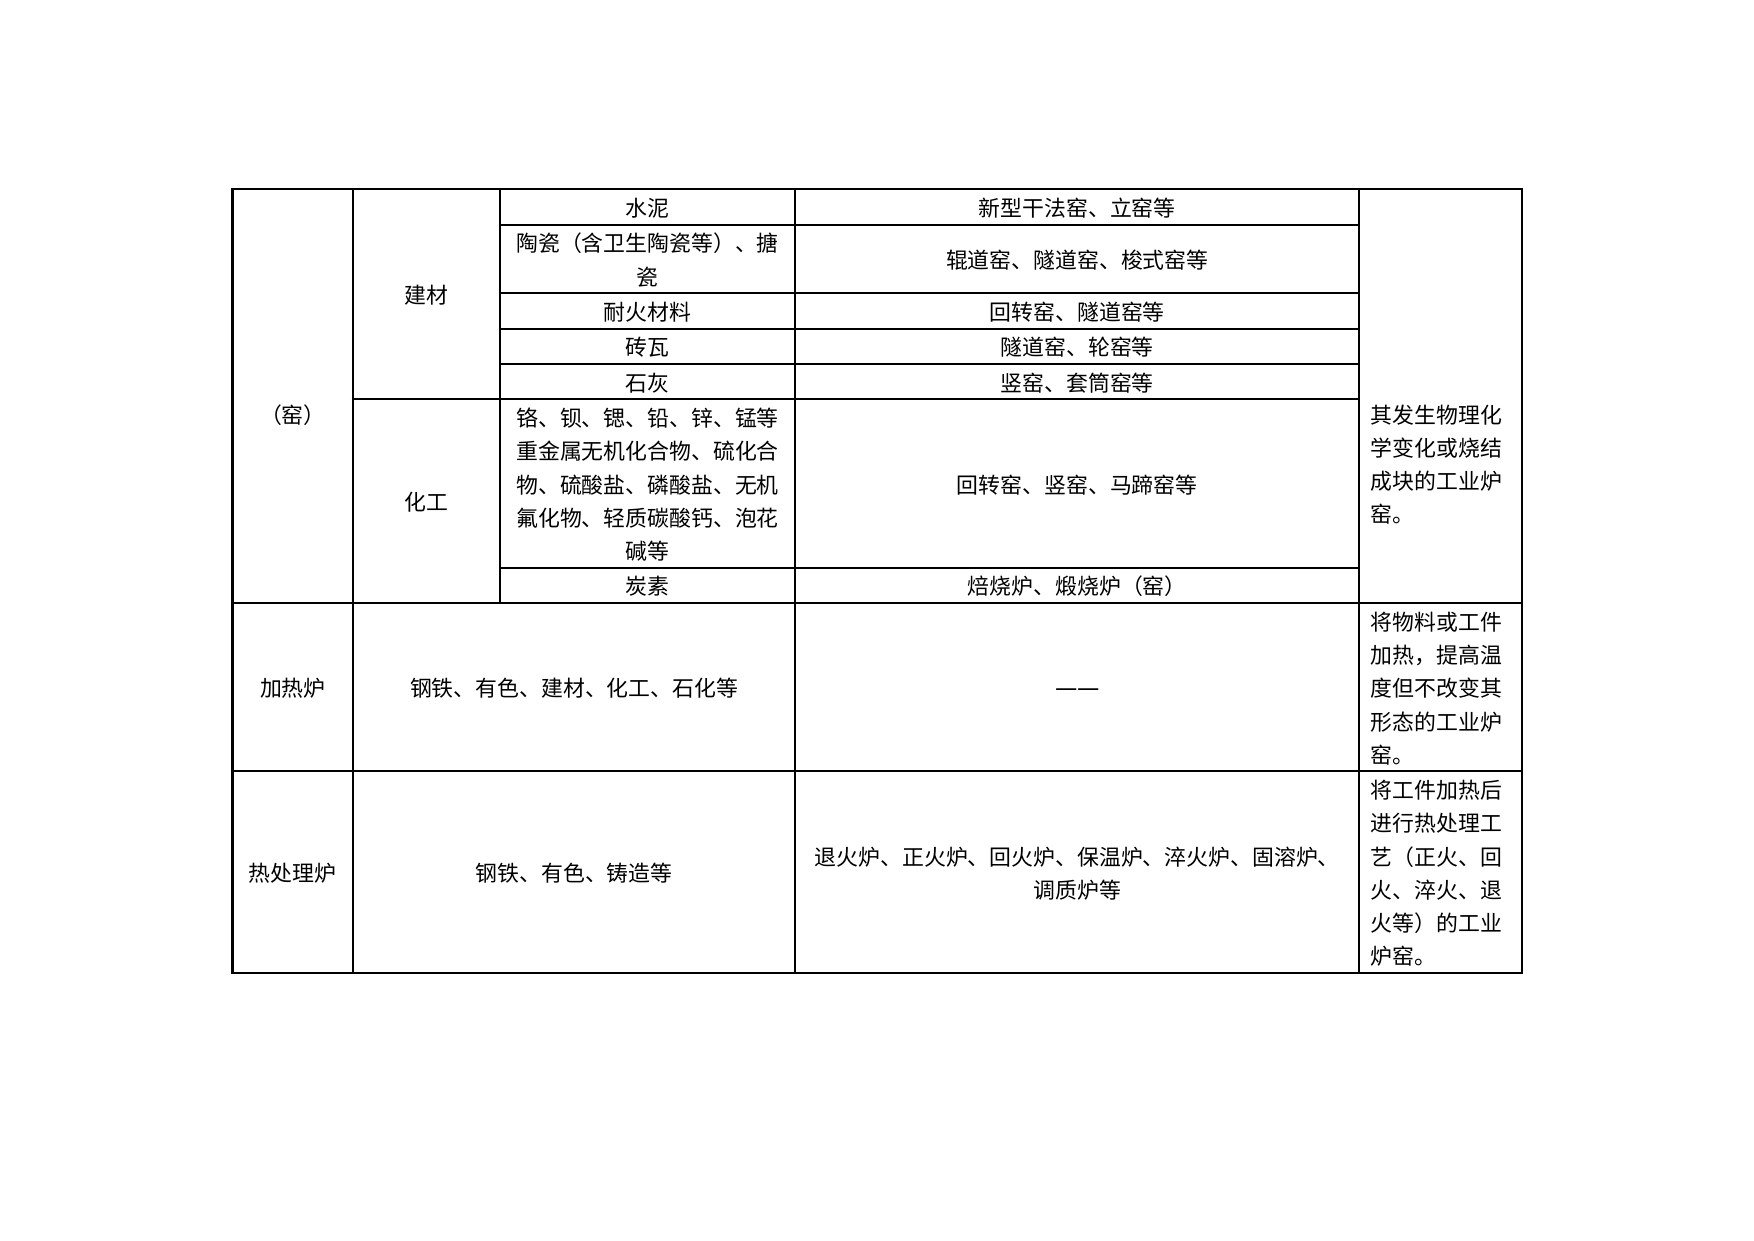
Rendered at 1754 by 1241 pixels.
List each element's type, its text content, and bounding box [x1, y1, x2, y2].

table_cell 钢铁、有色、建材、化工、石化等 [354, 604, 794, 770]
table_cell 将工件加热后进行热处理工艺（正火、回火、淬火、退火等）的工业炉窑。 [1360, 772, 1521, 972]
table_cell —— [796, 604, 1358, 770]
table_cell 建材 [354, 190, 499, 398]
table_cell 新型干法窑、立窑等 [796, 190, 1358, 223]
table_cell 化工 [354, 400, 499, 602]
table_cell 退火炉、正火炉、回火炉、保温炉、淬火炉、固溶炉、调质炉等 [796, 772, 1358, 972]
table_cell 热处理炉 [234, 772, 352, 972]
table_cell 石灰 [501, 365, 794, 398]
table_cell 加热炉 [234, 604, 352, 770]
table_cell 回转窑、隧道窑等 [796, 294, 1358, 327]
table_cell 砖瓦 [501, 330, 794, 363]
table_cell 竖窑、套筒窑等 [796, 365, 1358, 398]
table_cell 将物料或工件加热，提高温度但不改变其形态的工业炉窑。 [1360, 604, 1521, 770]
table_cell 焙烧炉、煅烧炉（窑） [796, 569, 1358, 602]
table_cell 回转窑、竖窑、马蹄窑等 [796, 400, 1358, 567]
table_cell 辊道窑、隧道窑、梭式窑等 [796, 226, 1358, 292]
table_cell 钢铁、有色、铸造等 [354, 772, 794, 972]
table_cell 水泥 [501, 190, 794, 223]
table_cell 耐火材料 [501, 294, 794, 327]
table_cell 炭素 [501, 569, 794, 602]
table_cell 铬、钡、锶、铅、锌、锰等重金属无机化合物、硫化合物、硫酸盐、磷酸盐、无机氟化物、轻质碳酸钙、泡花碱等 [501, 400, 794, 567]
table_cell 陶瓷（含卫生陶瓷等）、搪瓷 [501, 226, 794, 292]
table_cell 隧道窑、轮窑等 [796, 330, 1358, 363]
